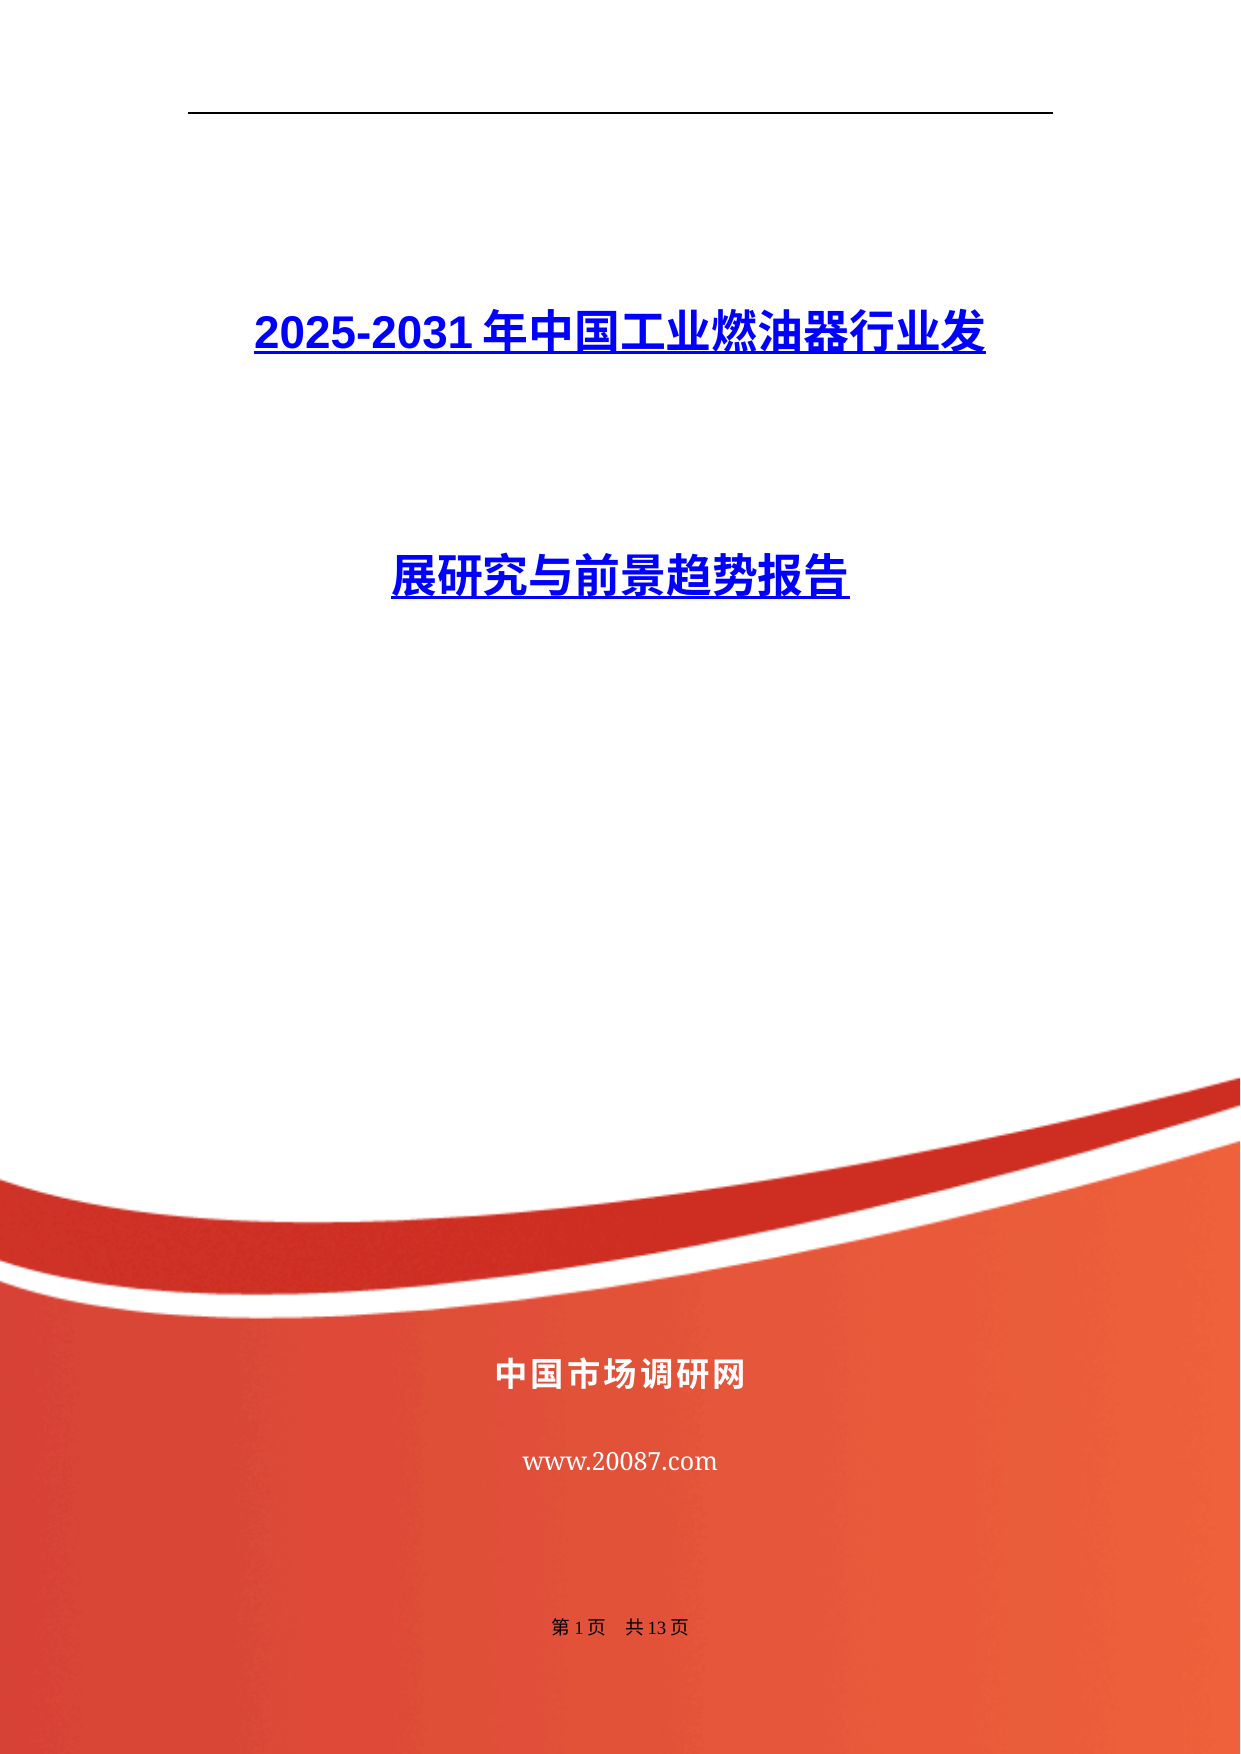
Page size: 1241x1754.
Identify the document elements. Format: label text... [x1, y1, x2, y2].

subtitle 中国市场调研网 [187, 1339, 1053, 1404]
table_header 2025-2031年中国工业燃油器行业发展研究与前景趋势报告 [188, 207, 1053, 773]
text www.20087.com [187, 1428, 1053, 1493]
picture [0, 1006, 1241, 1754]
